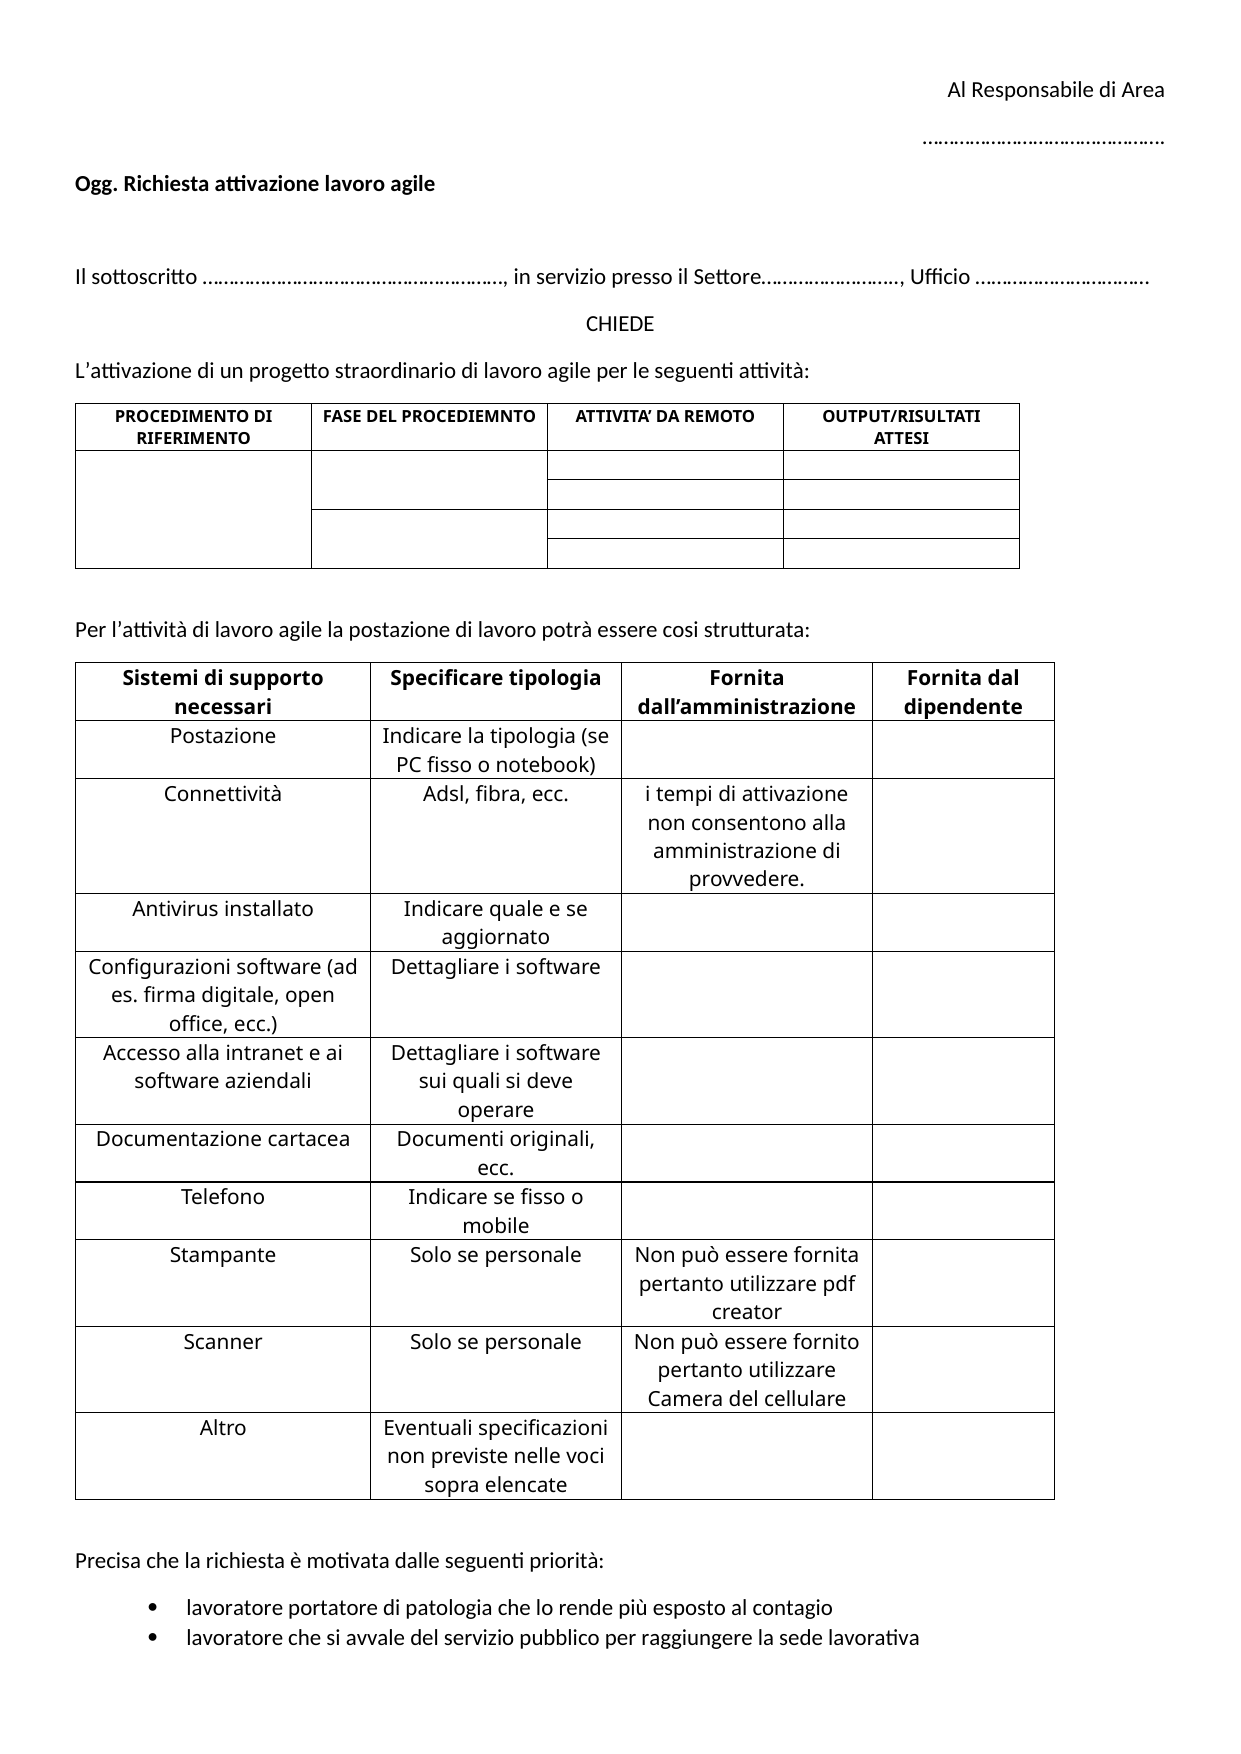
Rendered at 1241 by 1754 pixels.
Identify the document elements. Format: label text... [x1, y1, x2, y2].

table_header Specificare tipologia [371, 663, 621, 720]
table_cell [873, 1183, 1054, 1239]
table_cell [548, 510, 783, 538]
text Ogg. Richiesta attivazione lavoro agile [75, 169, 1165, 197]
table_header PROCEDIMENTO DI RIFERIMENTO [76, 404, 311, 449]
table_header ATTIVITA’ DA REMOTO [548, 404, 783, 449]
table_cell [622, 1038, 872, 1123]
table_cell Dettagliare i software [371, 952, 621, 1037]
table_cell [622, 894, 872, 951]
table_cell [784, 539, 1019, 567]
table_cell Solo se personale [371, 1240, 621, 1326]
table_cell [873, 894, 1054, 951]
table_cell [622, 721, 872, 778]
table_cell Indicare se fisso o mobile [371, 1183, 621, 1239]
table_header FASE DEL PROCEDIEMNTO [312, 404, 547, 449]
table_cell Scanner [76, 1327, 370, 1412]
text Al Responsabile di Area [75, 75, 1165, 103]
table_cell Adsl, fibra, ecc. [371, 779, 621, 893]
table_cell [873, 1413, 1054, 1498]
text Precisa che la richiesta è motivata dalle seguenti priorità: [75, 1546, 1165, 1574]
table_cell Accesso alla intranet e ai software aziendali [76, 1038, 370, 1123]
table_cell Connettività [76, 779, 370, 893]
table_cell Solo se personale [371, 1327, 621, 1412]
table_cell [548, 539, 783, 567]
table_cell [873, 721, 1054, 778]
list lavoratore portatore di patologia che lo rende più esposto al contagio [149, 1593, 1165, 1621]
table_cell Stampante [76, 1240, 370, 1326]
table_header Fornita dal dipendente [873, 663, 1054, 720]
table_cell [548, 480, 783, 508]
table_cell [873, 952, 1054, 1037]
table_cell [784, 510, 1019, 538]
table_cell [622, 952, 872, 1037]
table_cell [312, 510, 547, 567]
table_cell i tempi di attivazione non consentono alla amministrazione di provvedere. [622, 779, 872, 893]
table_header Fornita dall’amministrazione [622, 663, 872, 720]
table_cell [76, 451, 311, 567]
table_cell Telefono [76, 1183, 370, 1239]
table_cell Altro [76, 1413, 370, 1498]
text Il sottoscritto …………………………………………………, in servizio presso il Settore…………………….., Ufficio …………………………… [75, 262, 1165, 291]
table_cell Documenti originali, ecc. [371, 1125, 621, 1181]
text L’attivazione di un progetto straordinario di lavoro agile per le seguenti attività: [75, 356, 1165, 384]
table_header Sistemi di supporto necessari [76, 663, 370, 720]
table_cell [873, 1125, 1054, 1181]
table_cell [622, 1413, 872, 1498]
table_cell Antivirus installato [76, 894, 370, 951]
table_cell [622, 1125, 872, 1181]
table_header OUTPUT/RISULTATI ATTESI [784, 404, 1019, 449]
table_cell Eventuali specificazioni non previste nelle voci sopra elencate [371, 1413, 621, 1498]
table_cell Non può essere fornita pertanto utilizzare pdf creator [622, 1240, 872, 1326]
table_cell [548, 451, 783, 479]
table_cell Indicare quale e se aggiornato [371, 894, 621, 951]
table_cell [622, 1183, 872, 1239]
table_cell Non può essere fornito pertanto utilizzare Camera del cellulare [622, 1327, 872, 1412]
text Per l’attività di lavoro agile la postazione di lavoro potrà essere cosi strutturata: [75, 615, 1165, 643]
table_cell Dettagliare i software sui quali si deve operare [371, 1038, 621, 1123]
list lavoratore che si avvale del servizio pubblico per raggiungere la sede lavorativa [149, 1623, 1165, 1651]
table_cell Postazione [76, 721, 370, 778]
table_cell [784, 480, 1019, 508]
table_cell Indicare la tipologia (se PC fisso o notebook) [371, 721, 621, 778]
table_cell [873, 1038, 1054, 1123]
table_cell [312, 451, 547, 508]
table_cell Documentazione cartacea [76, 1125, 370, 1181]
table_cell [873, 779, 1054, 893]
table_cell [873, 1327, 1054, 1412]
table_cell Configurazioni software (ad es. firma digitale, open office, ecc.) [76, 952, 370, 1037]
text ………………………………………. [75, 122, 1165, 150]
table_cell [784, 451, 1019, 479]
table_cell [873, 1240, 1054, 1326]
text CHIEDE [75, 309, 1165, 337]
